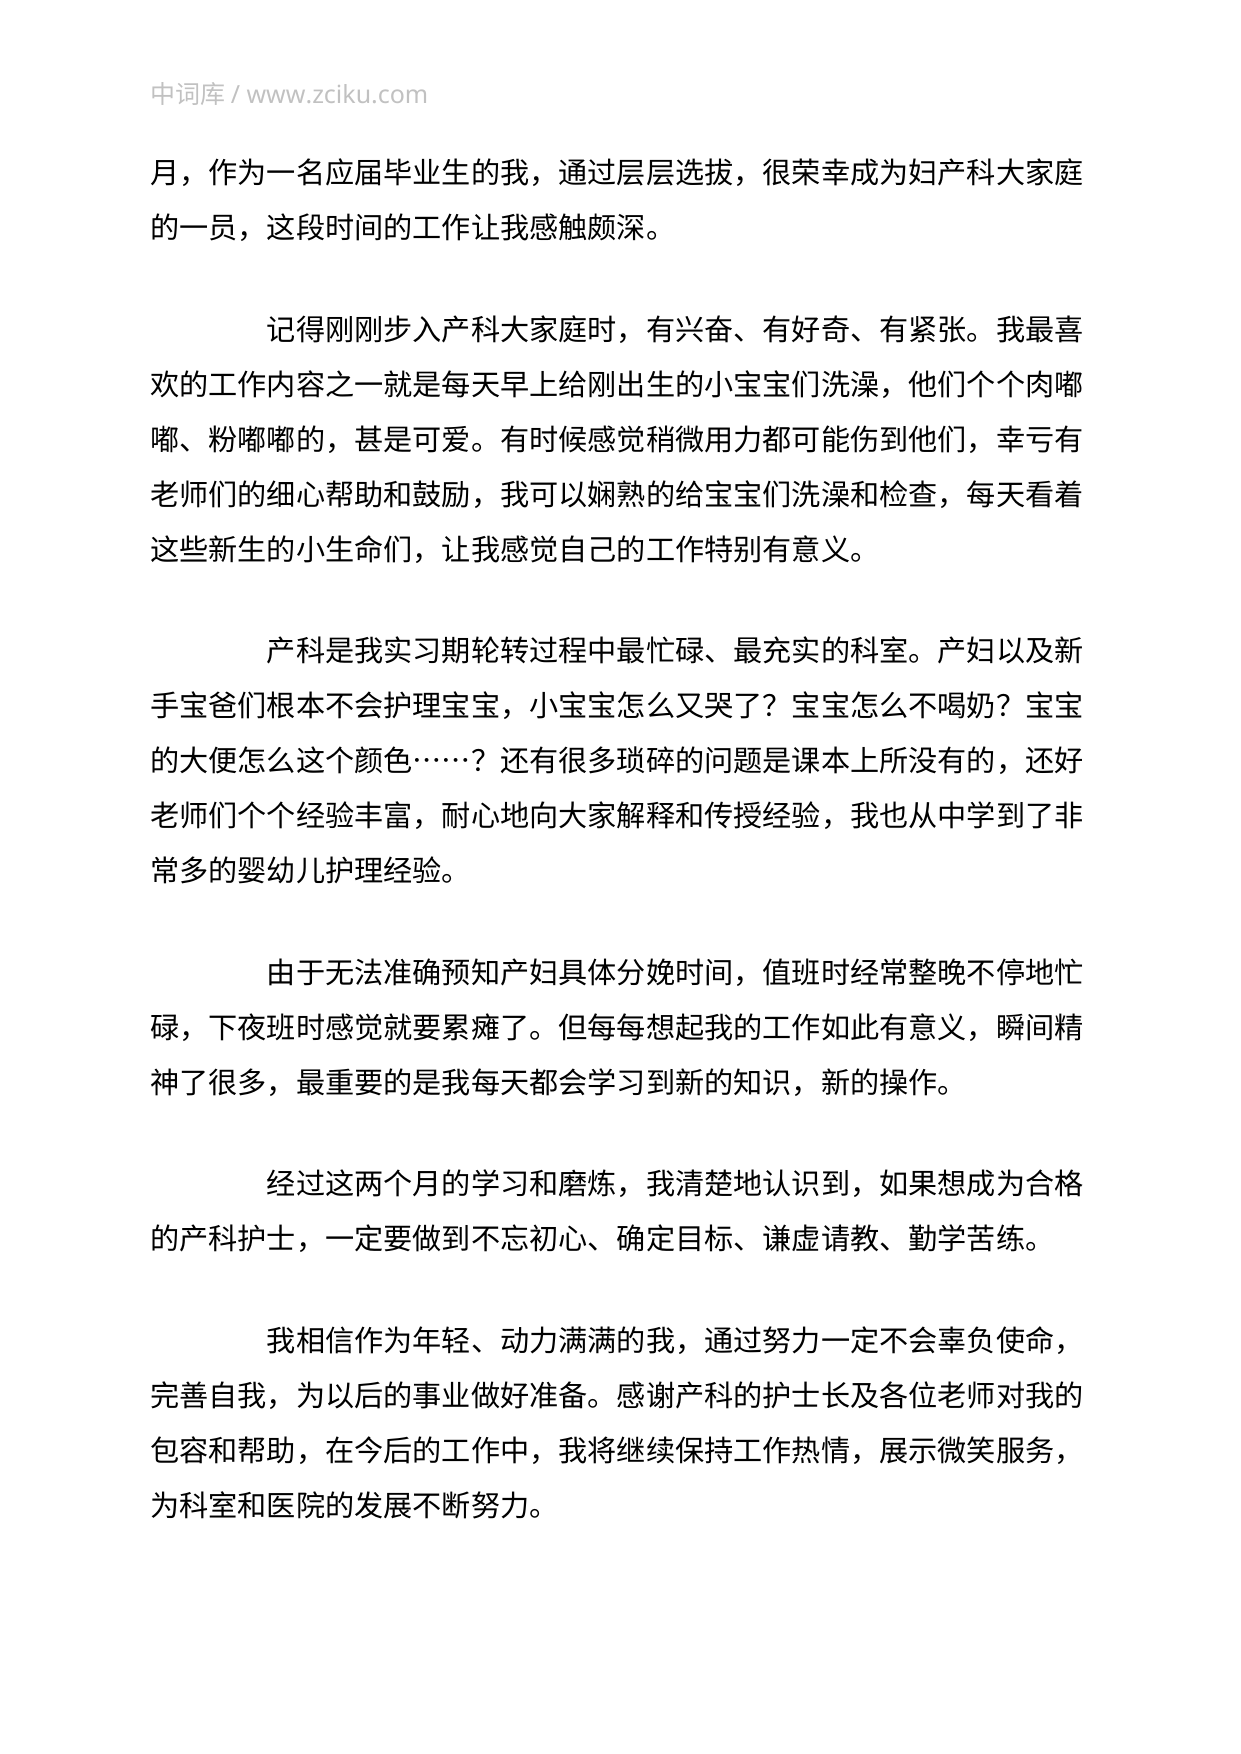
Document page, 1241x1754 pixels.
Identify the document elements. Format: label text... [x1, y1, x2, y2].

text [150, 150, 1090, 247]
text 由于无法准确预知产妇具体分娩时间，值班时经常整晚不停地忙碌，下夜班时感觉就要累瘫了。但每每想起我的工作如此有意义，瞬间精神了很多，最重要的是我每天都会学习到新的知识，新的操作。 [150, 949, 1090, 1101]
text 我相信作为年轻、动力满满的我，通过努力一定不会辜负使命，完善自我，为以后的事业做好准备。感谢产科的护士长及各位老师对我的包容和帮助，在今后的工作中，我将继续保持工作热情，展示微笑服务，为科室和医院的发展不断努力。 [150, 1318, 1090, 1524]
text 经过这两个月的学习和磨炼，我清楚地认识到，如果想成为合格的产科护士，一定要做到不忘初心、确定目标、谦虚请教、勤学苦练。 [150, 1161, 1090, 1258]
text 产科是我实习期轮转过程中最忙碌、最充实的科室。产妇以及新手宝爸们根本不会护理宝宝，小宝宝怎么又哭了？宝宝怎么不喝奶？宝宝的大便怎么这个颜色……？还有很多琐碎的问题是课本上所没有的，还好老师们个个经验丰富，耐心地向大家解释和传授经验，我也从中学到了非常多的婴幼儿护理经验。 [150, 628, 1090, 890]
text 记得刚刚步入产科大家庭时，有兴奋、有好奇、有紧张。我最喜欢的工作内容之一就是每天早上给刚出生的小宝宝们洗澡，他们个个肉嘟嘟、粉嘟嘟的，甚是可爱。有时候感觉稍微用力都可能伤到他们，幸亏有老师们的细心帮助和鼓励，我可以娴熟的给宝宝们洗澡和检查，每天看着这些新生的小生命们，让我感觉自己的工作特别有意义。 [150, 307, 1090, 568]
